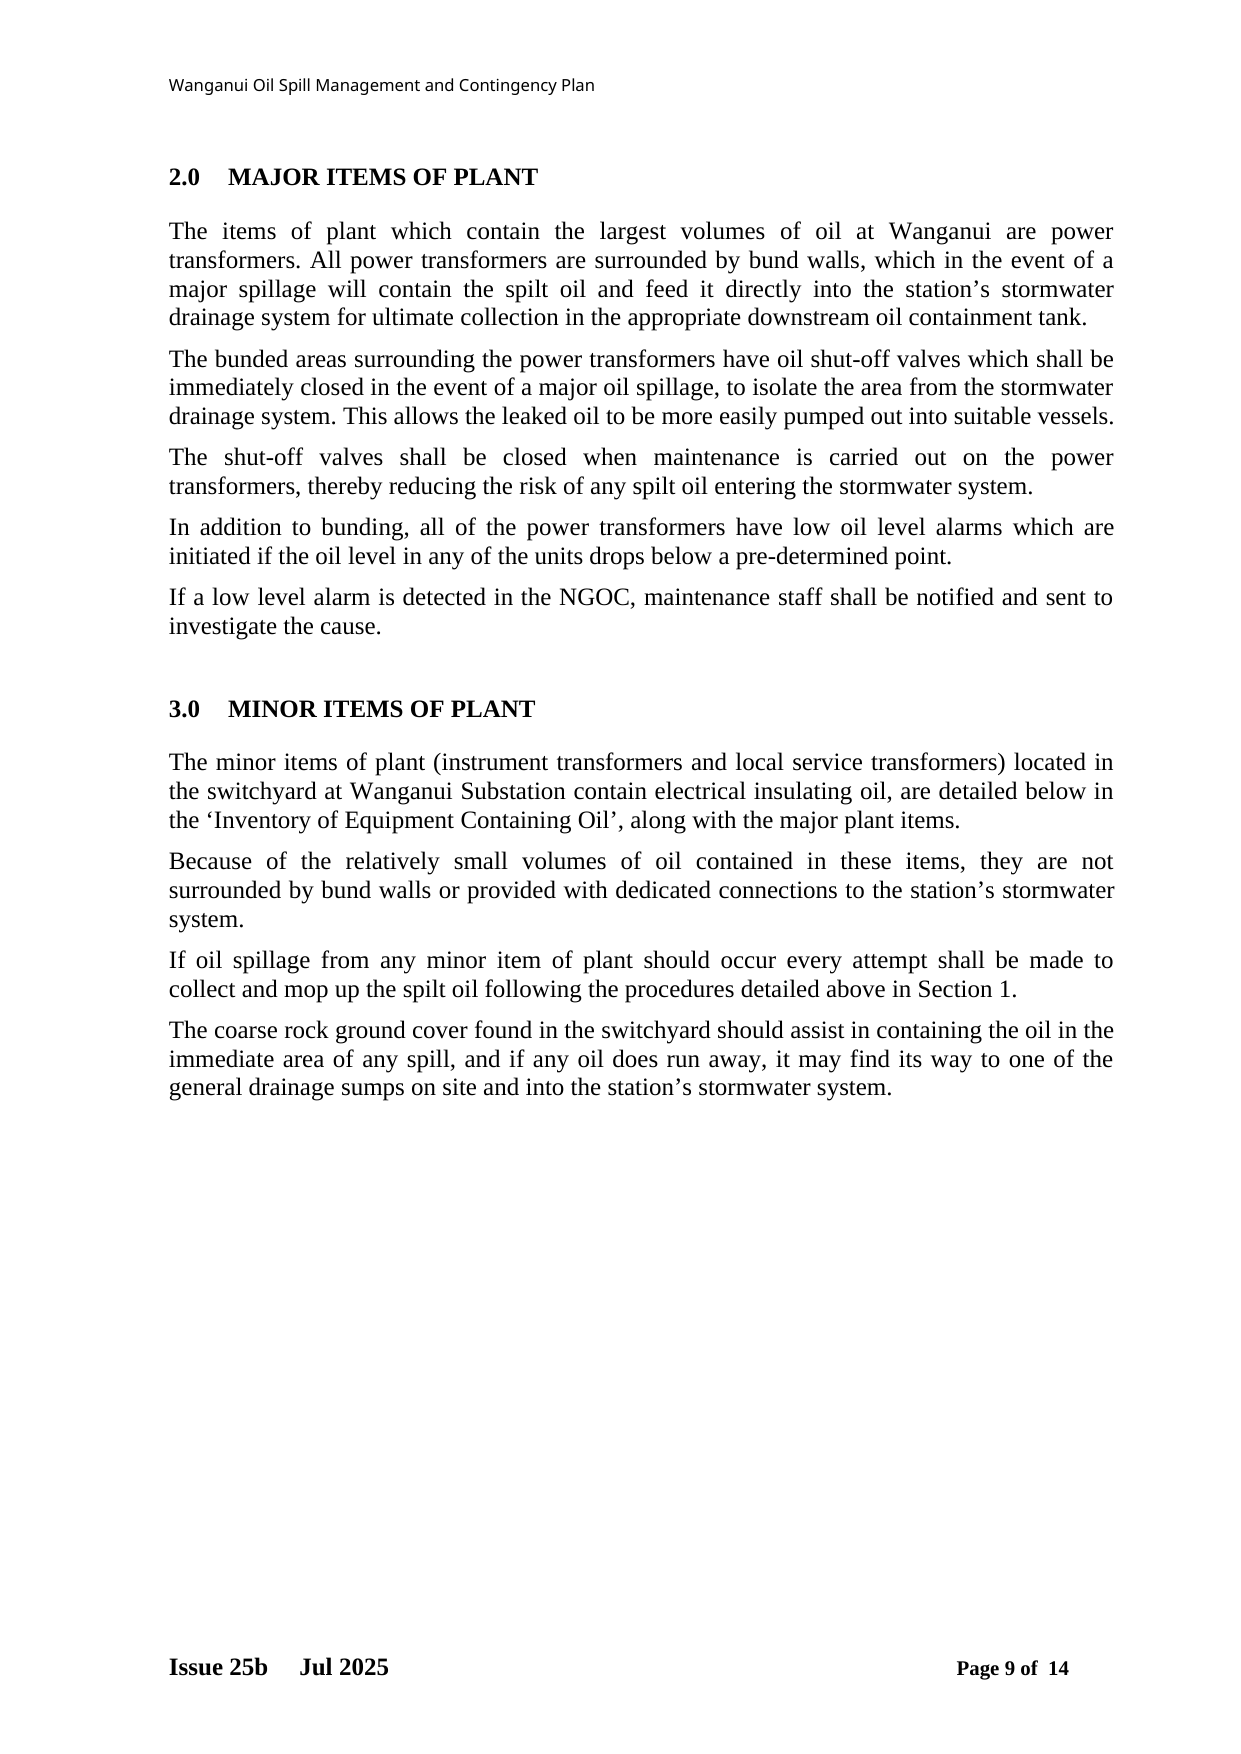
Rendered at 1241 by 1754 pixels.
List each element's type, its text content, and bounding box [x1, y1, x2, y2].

text The bunded areas surrounding the power transformers have oil shut-off valves which shall be immediately closed in the event of a major oil spillage, to isolate the area from the stormwater drainage system. This allows the leaked oil to be more easily pumped out into suitable vessels. [169, 344, 1115, 430]
text The items of plant which contain the largest volumes of oil at Wanganui are power transformers. All power transformers are surrounded by bund walls, which in the event of a major spillage will contain the spilt oil and feed it directly into the station’s stormwater drainage system for ultimate collection in the appropriate downstream oil containment tank. [169, 216, 1115, 331]
text 3.0 minor items of plant [169, 694, 1115, 722]
text In addition to bunding, all of the power transformers have low oil level alarms which are initiated if the oil level in any of the units drops below a pre-determined point. [169, 512, 1115, 570]
text The coarse rock ground cover found in the switchyard should assist in containing the oil in the immediate area of any spill, and if any oil does run away, it may find its way to one of the general drainage sumps on site and into the station’s stormwater system. [169, 1015, 1115, 1101]
text 2.0 major items of plant [169, 162, 1115, 191]
text If a low level alarm is detected in the NGOC, maintenance staff shall be notified and sent to investigate the cause. [169, 582, 1115, 640]
text The minor items of plant (instrument transformers and local service transformers) located in the switchyard at Wanganui Substation contain electrical insulating oil, are detailed below in the ‘Inventory of Equipment Containing Oil’, along with the major plant items. [169, 747, 1115, 834]
text If oil spillage from any minor item of plant should occur every attempt shall be made to collect and mop up the spilt oil following the procedures detailed above in Section 1. [169, 945, 1115, 1002]
text Because of the relatively small volumes of oil contained in these items, they are not surrounded by bund walls or provided with dedicated connections to the station’s stormwater system. [169, 846, 1115, 932]
text The shut-off valves shall be closed when maintenance is carried out on the power transformers, thereby reducing the risk of any spilt oil entering the stormwater system. [169, 442, 1115, 500]
